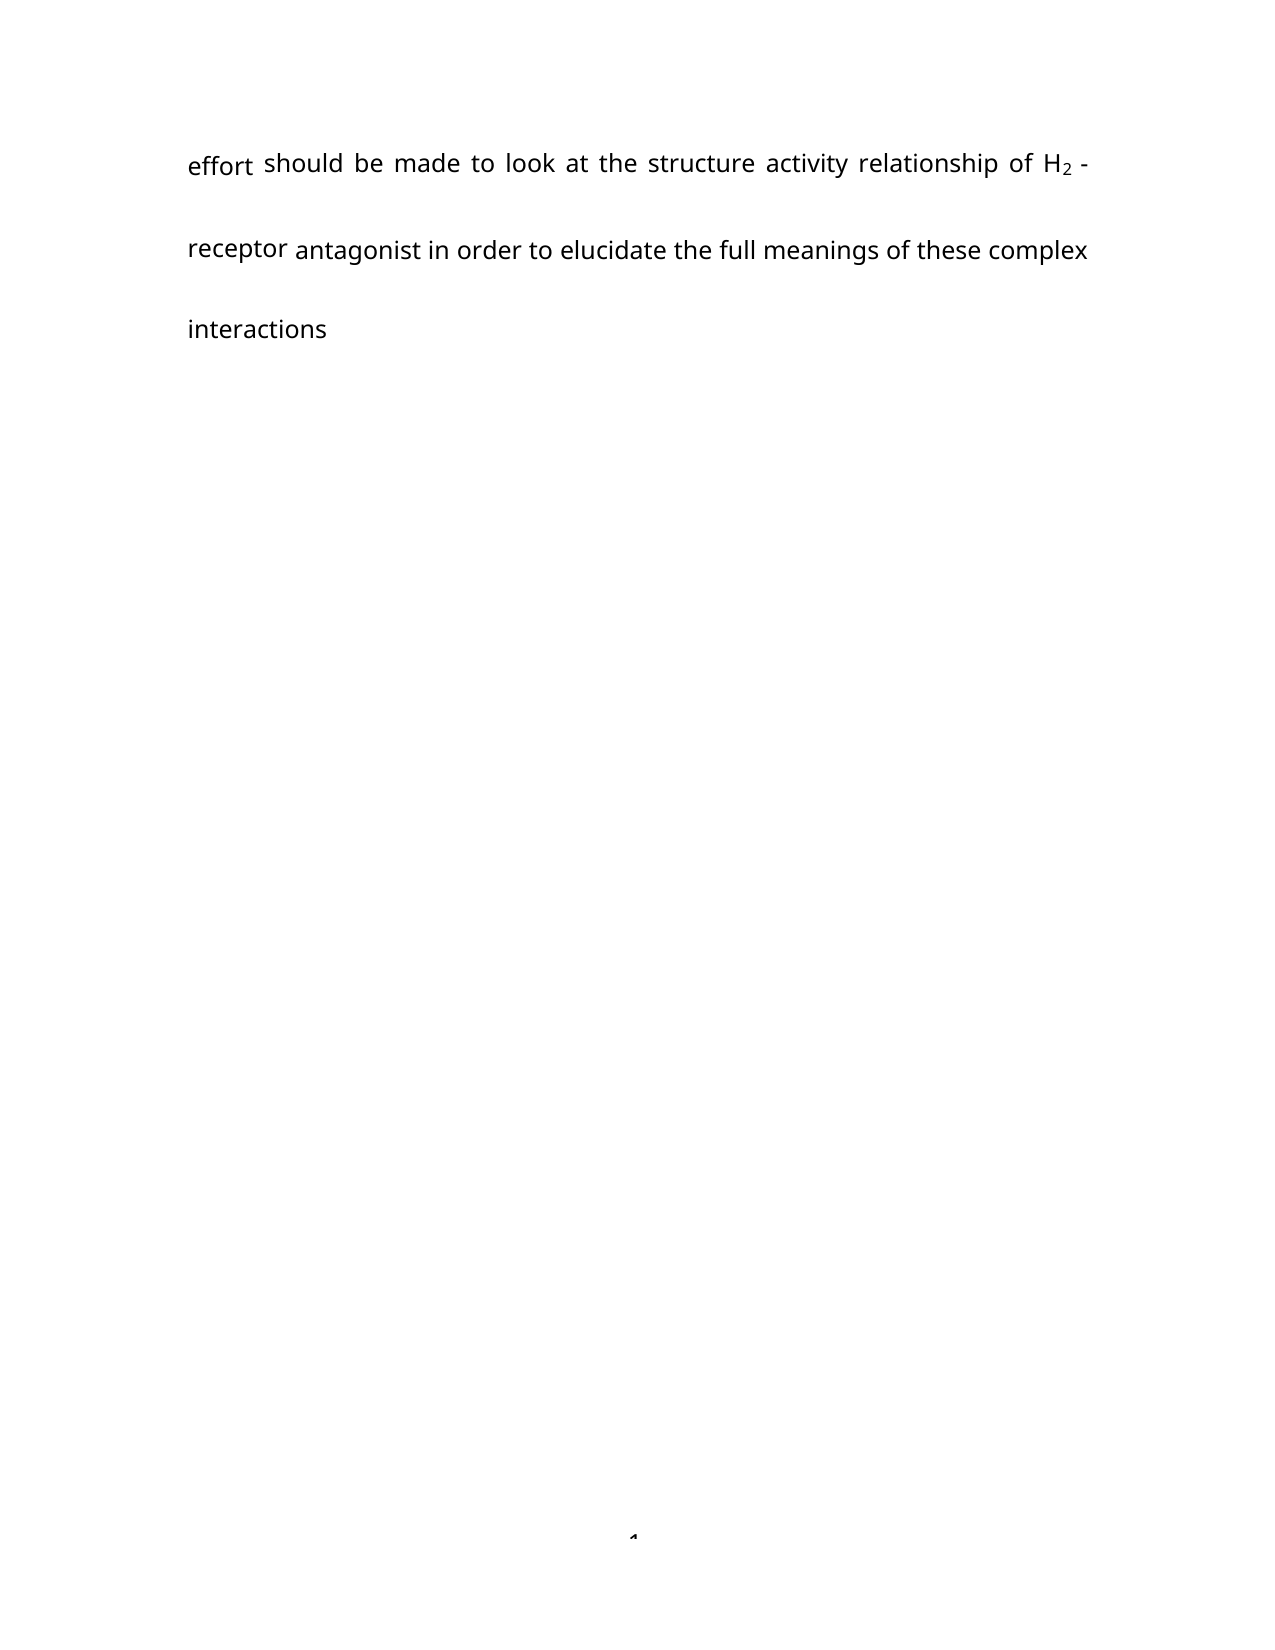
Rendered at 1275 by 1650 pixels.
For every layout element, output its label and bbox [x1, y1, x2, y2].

text [187, 146, 1088, 345]
